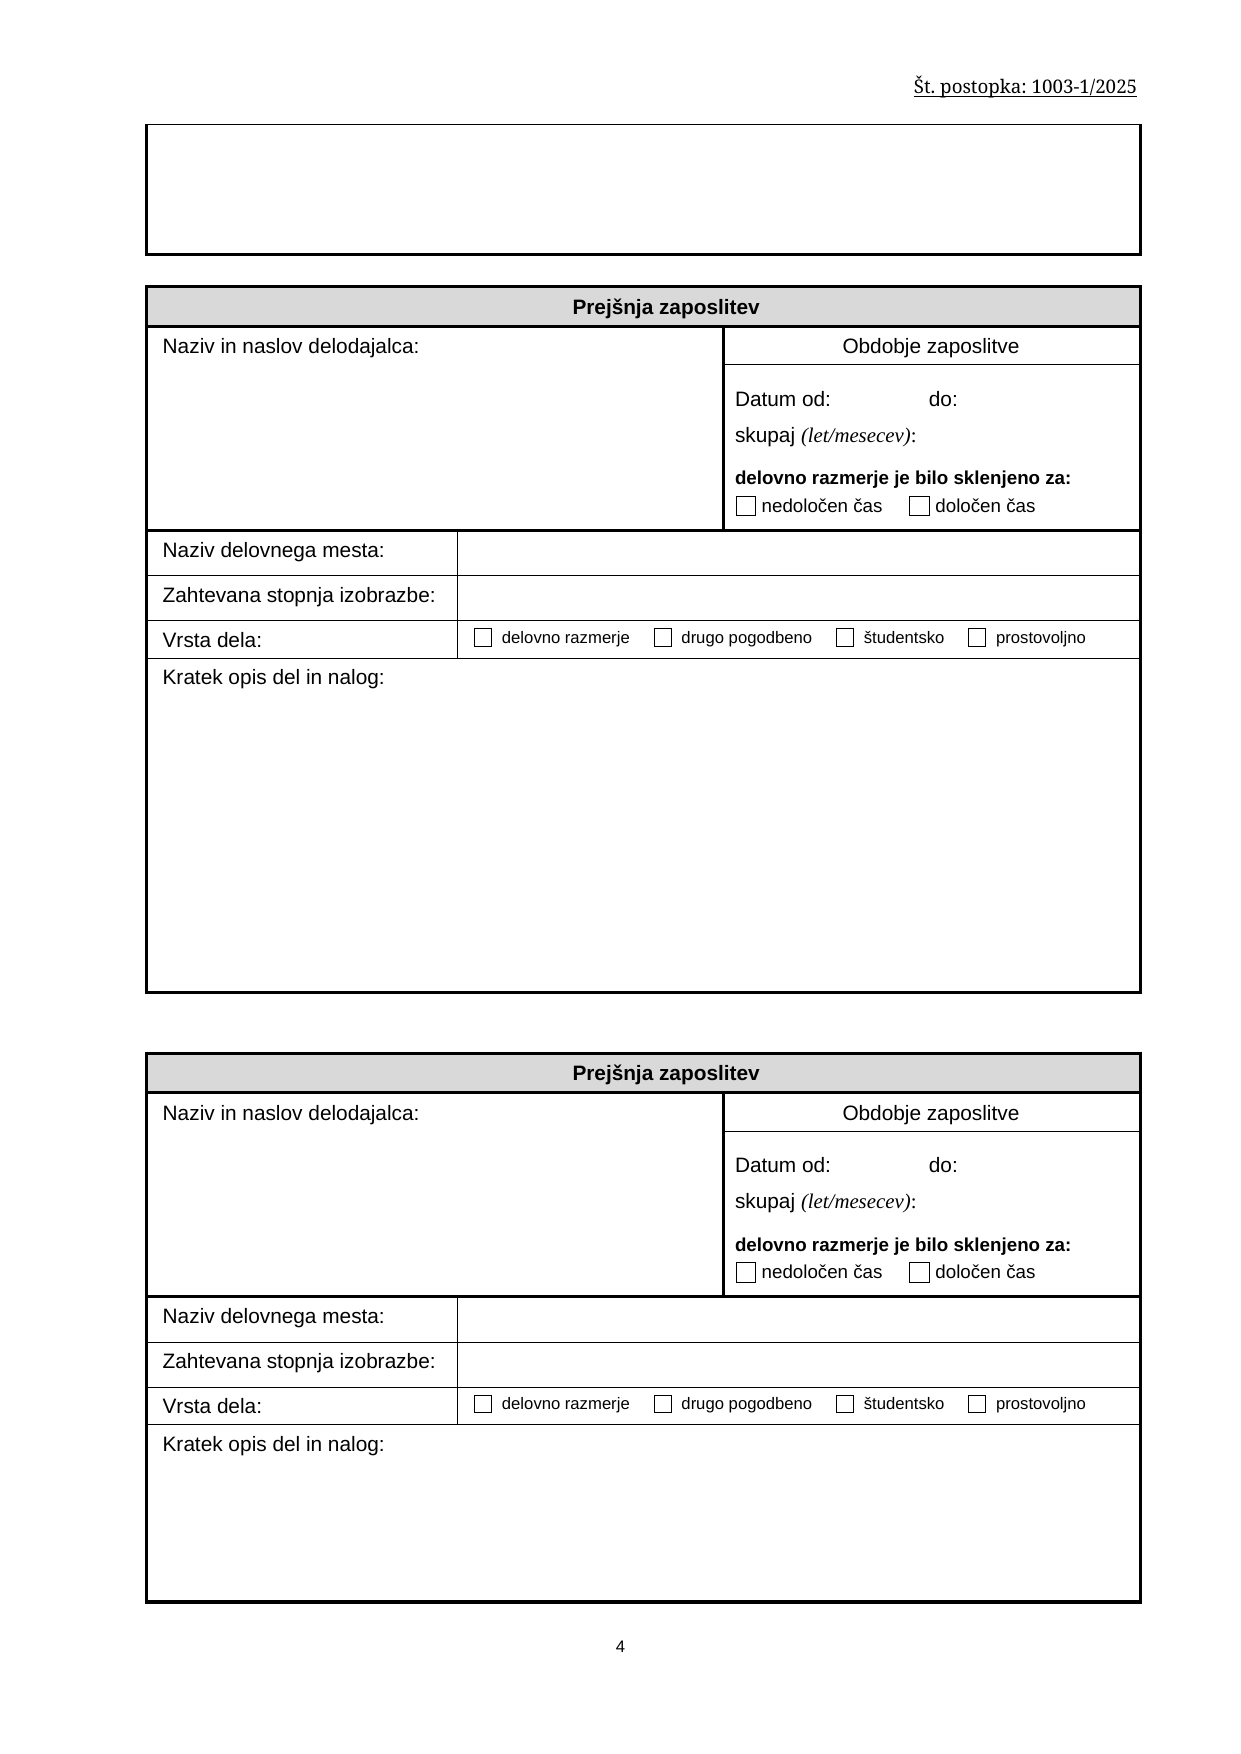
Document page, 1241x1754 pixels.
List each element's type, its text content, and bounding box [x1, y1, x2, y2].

table_cell [458, 532, 1139, 575]
table_cell Zahtevana stopnja izobrazbe: [148, 576, 457, 620]
table_cell delovno razmerje drugo pogodbeno študentsko prostovoljno [458, 1388, 1139, 1424]
table_cell [458, 576, 1139, 620]
table_cell Obdobje zaposlitve [725, 328, 1139, 364]
table_cell Vrsta dela: [148, 621, 457, 658]
table_cell Obdobje zaposlitve [725, 1094, 1139, 1131]
table_cell Naziv delovnega mesta: [148, 532, 457, 575]
table_header Prejšnja zaposlitev [148, 1055, 1139, 1091]
table_cell Vrsta dela: [148, 1388, 457, 1424]
table_cell Zahtevana stopnja izobrazbe: [148, 1343, 457, 1387]
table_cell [725, 365, 1139, 528]
table_cell delovno razmerje drugo pogodbeno študentsko prostovoljno [458, 621, 1139, 658]
table_cell [458, 1298, 1139, 1342]
table_cell Naziv in naslov delodajalca: [148, 328, 722, 528]
table_cell Datum od: do: skupaj (let/mesecev): delovno razmerje je bilo sklenjeno za: nedoločen čas določen čas [725, 1132, 1139, 1295]
table_header Prejšnja zaposlitev [148, 288, 1139, 325]
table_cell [148, 1425, 1139, 1600]
table_cell Naziv delovnega mesta: [148, 1298, 457, 1342]
table_cell Naziv in naslov delodajalca: [148, 1094, 722, 1295]
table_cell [148, 125, 1139, 253]
table_cell [458, 1343, 1139, 1387]
table_cell Kratek opis del in nalog: [148, 659, 1139, 991]
